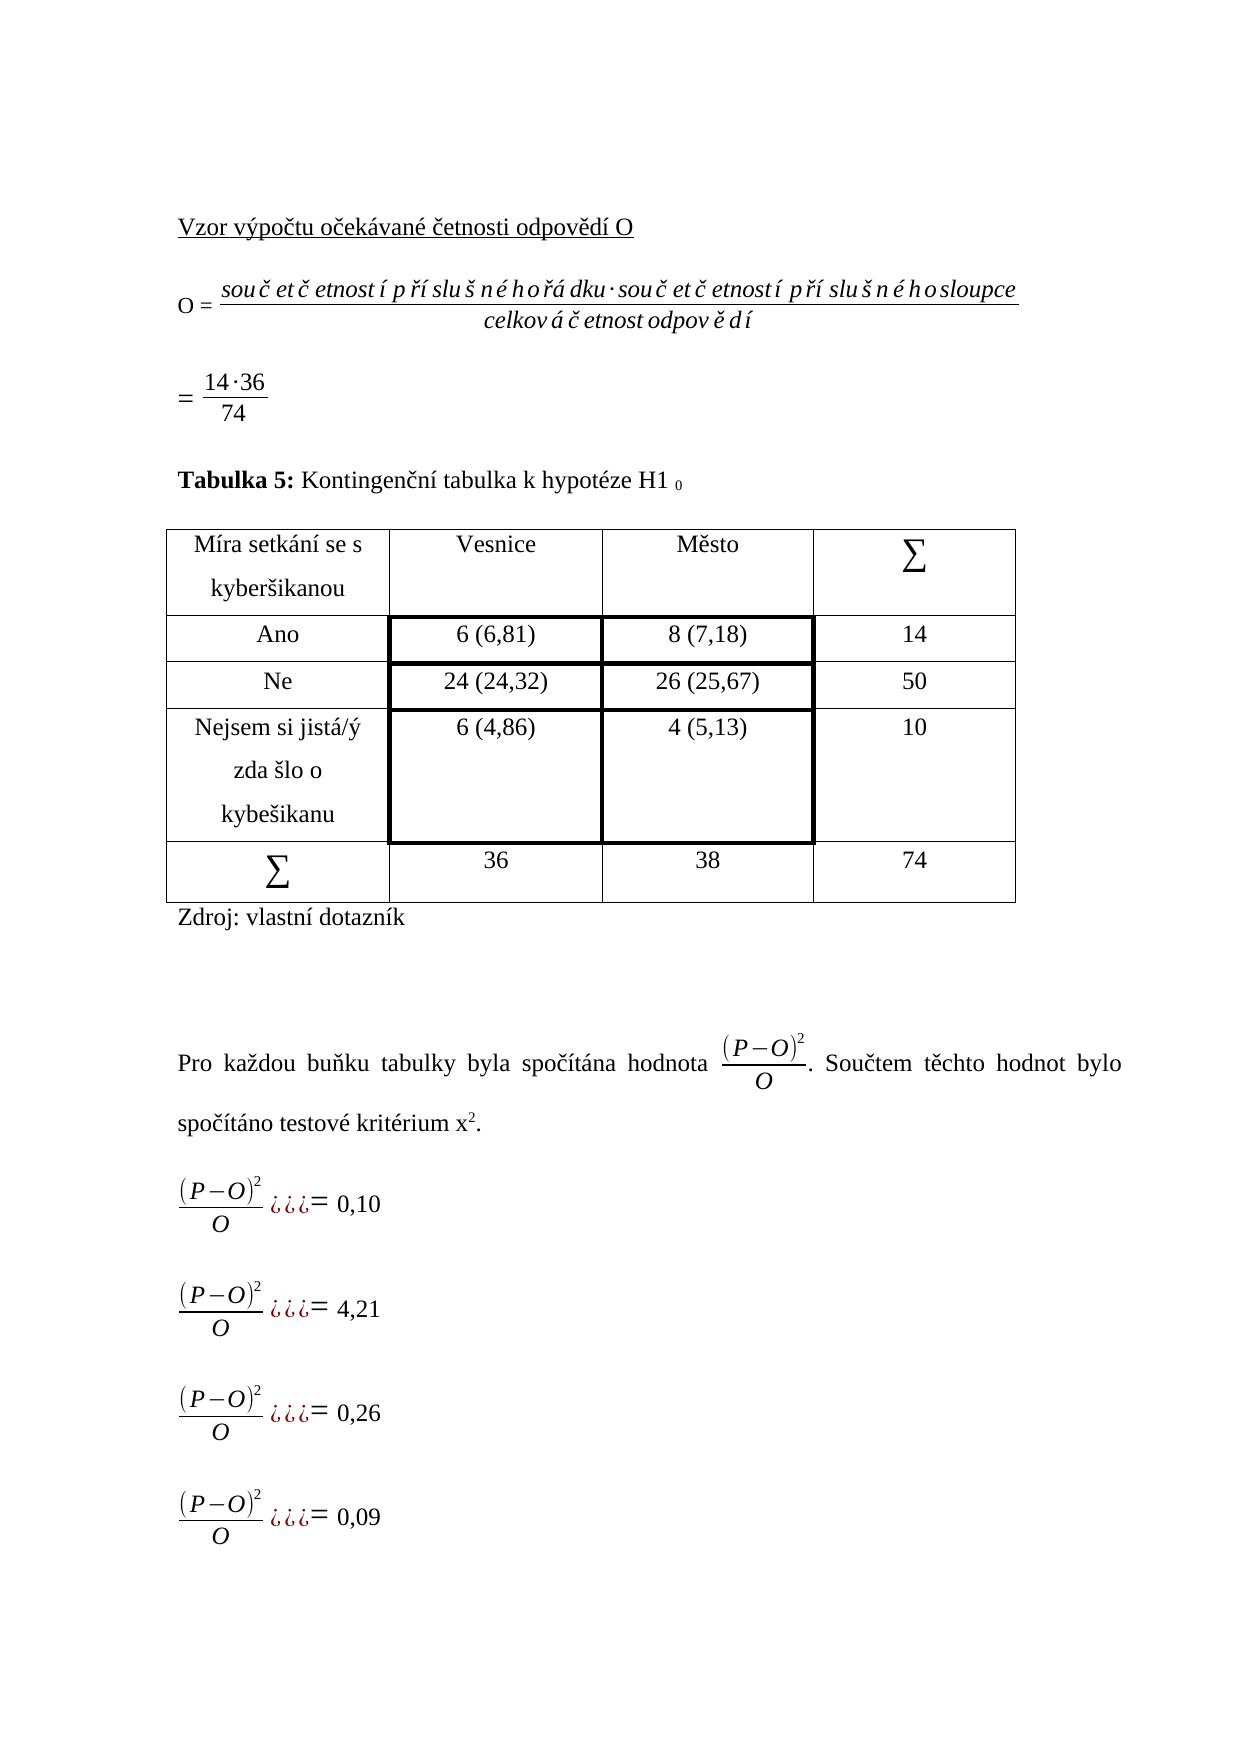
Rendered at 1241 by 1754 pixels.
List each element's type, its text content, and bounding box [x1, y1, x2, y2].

text = 4,21 [177, 1277, 1122, 1341]
table_header Město [603, 530, 813, 614]
text Zdroj: vlastní dotazník [177, 902, 1122, 931]
table_cell 6 (6,81) [392, 619, 600, 661]
text Tabulka 5: Kontingenční tabulka k hypotéze H1 0 [177, 465, 1122, 494]
table_header Vesnice [390, 530, 602, 614]
table_cell 4 (5,13) [604, 712, 811, 841]
text = 0,09 [177, 1485, 1122, 1549]
table_cell Ne [167, 662, 387, 708]
text = 0,10 [177, 1172, 1122, 1237]
table_cell Ano [167, 616, 387, 661]
table_cell 24 (24,32) [392, 666, 600, 708]
table_header ∑ [814, 530, 1015, 614]
table_cell Nejsem si jistá/ý zda šlo o kybešikanu [167, 709, 387, 841]
table_cell 38 [603, 845, 813, 901]
text = [177, 368, 1122, 427]
table_header Míra setkání se s kyberšikanou [167, 530, 389, 614]
text Vzor výpočtu očekávané četnosti odpovědí O [177, 212, 1122, 240]
table_cell 10 [816, 709, 1015, 841]
table_cell 14 [816, 616, 1015, 661]
text Pro každou buňku tabulky byla spočítána hodnota . Součtem těchto hodnot bylo spočítáno testové kritérium x2. [177, 1030, 1122, 1137]
text O = [177, 276, 1122, 334]
table_cell 74 [814, 842, 1015, 901]
text = 0,26 [177, 1381, 1122, 1445]
table_cell 6 (4,86) [392, 712, 600, 841]
table_cell 50 [816, 662, 1015, 708]
table_cell 26 (25,67) [604, 666, 811, 708]
table_cell ∑ [167, 842, 389, 901]
table_cell 36 [390, 845, 602, 901]
table_cell 8 (7,18) [604, 619, 811, 661]
